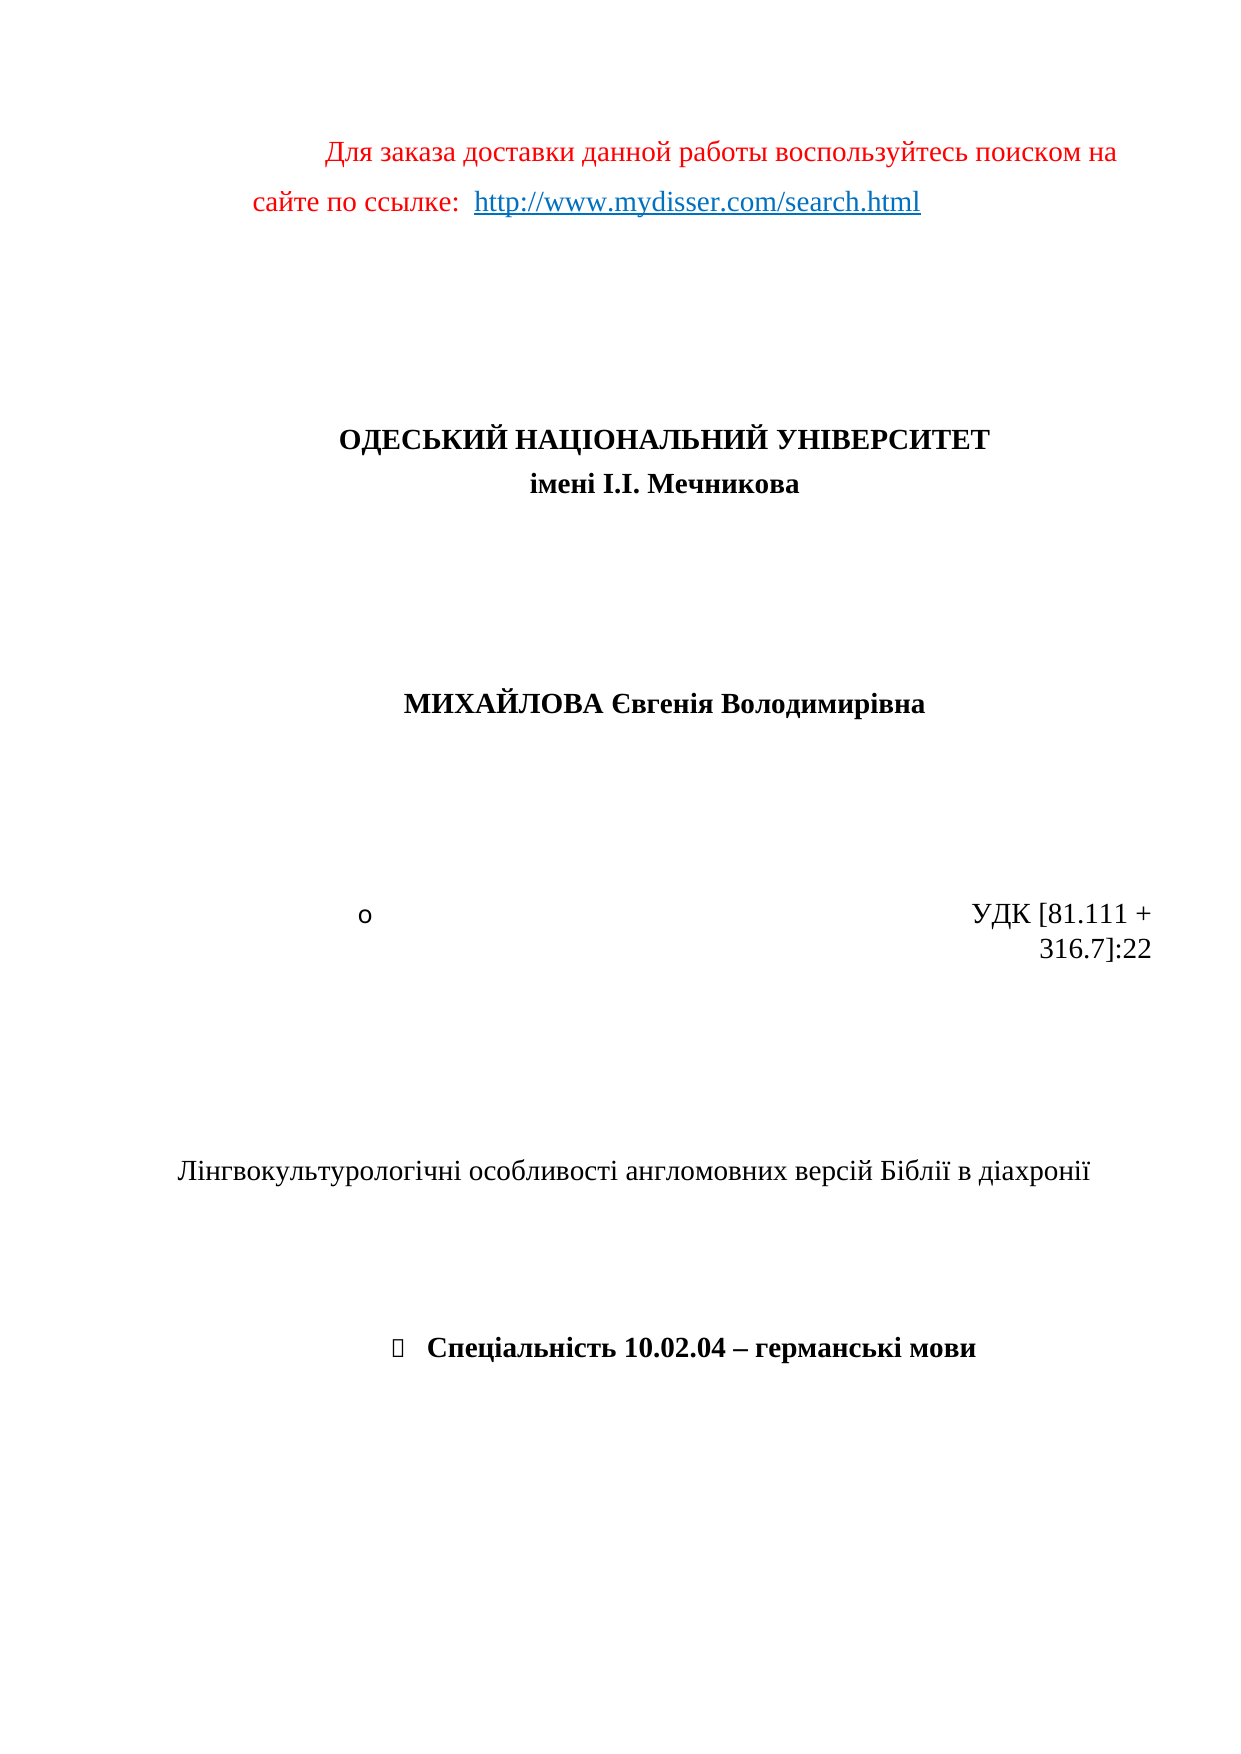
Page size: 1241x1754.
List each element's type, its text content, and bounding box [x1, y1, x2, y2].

subtitle Спеціальність 10.02.04 – германські мови [215, 1331, 1152, 1365]
text Лінгвокультурологічні особливості англомовних версій Біблії в діахронії [177, 1153, 1152, 1186]
text МИХАЙЛОВА Євгенія Володимирівна [177, 686, 1152, 719]
subtitle УДК [81.111 + 316.7]:22 [290, 896, 1152, 964]
subtitle Для заказа доставки данной работы воспользуйтесь поиском на сайте по ссылке: http://www.mydisser.com/search.html [252, 134, 1130, 218]
text ОДЕСЬКИЙ НАЦІОНАЛЬНИЙ УНІВЕРСИТЕТ [177, 422, 1152, 456]
text імені І.І. Мечникова [177, 466, 1152, 500]
